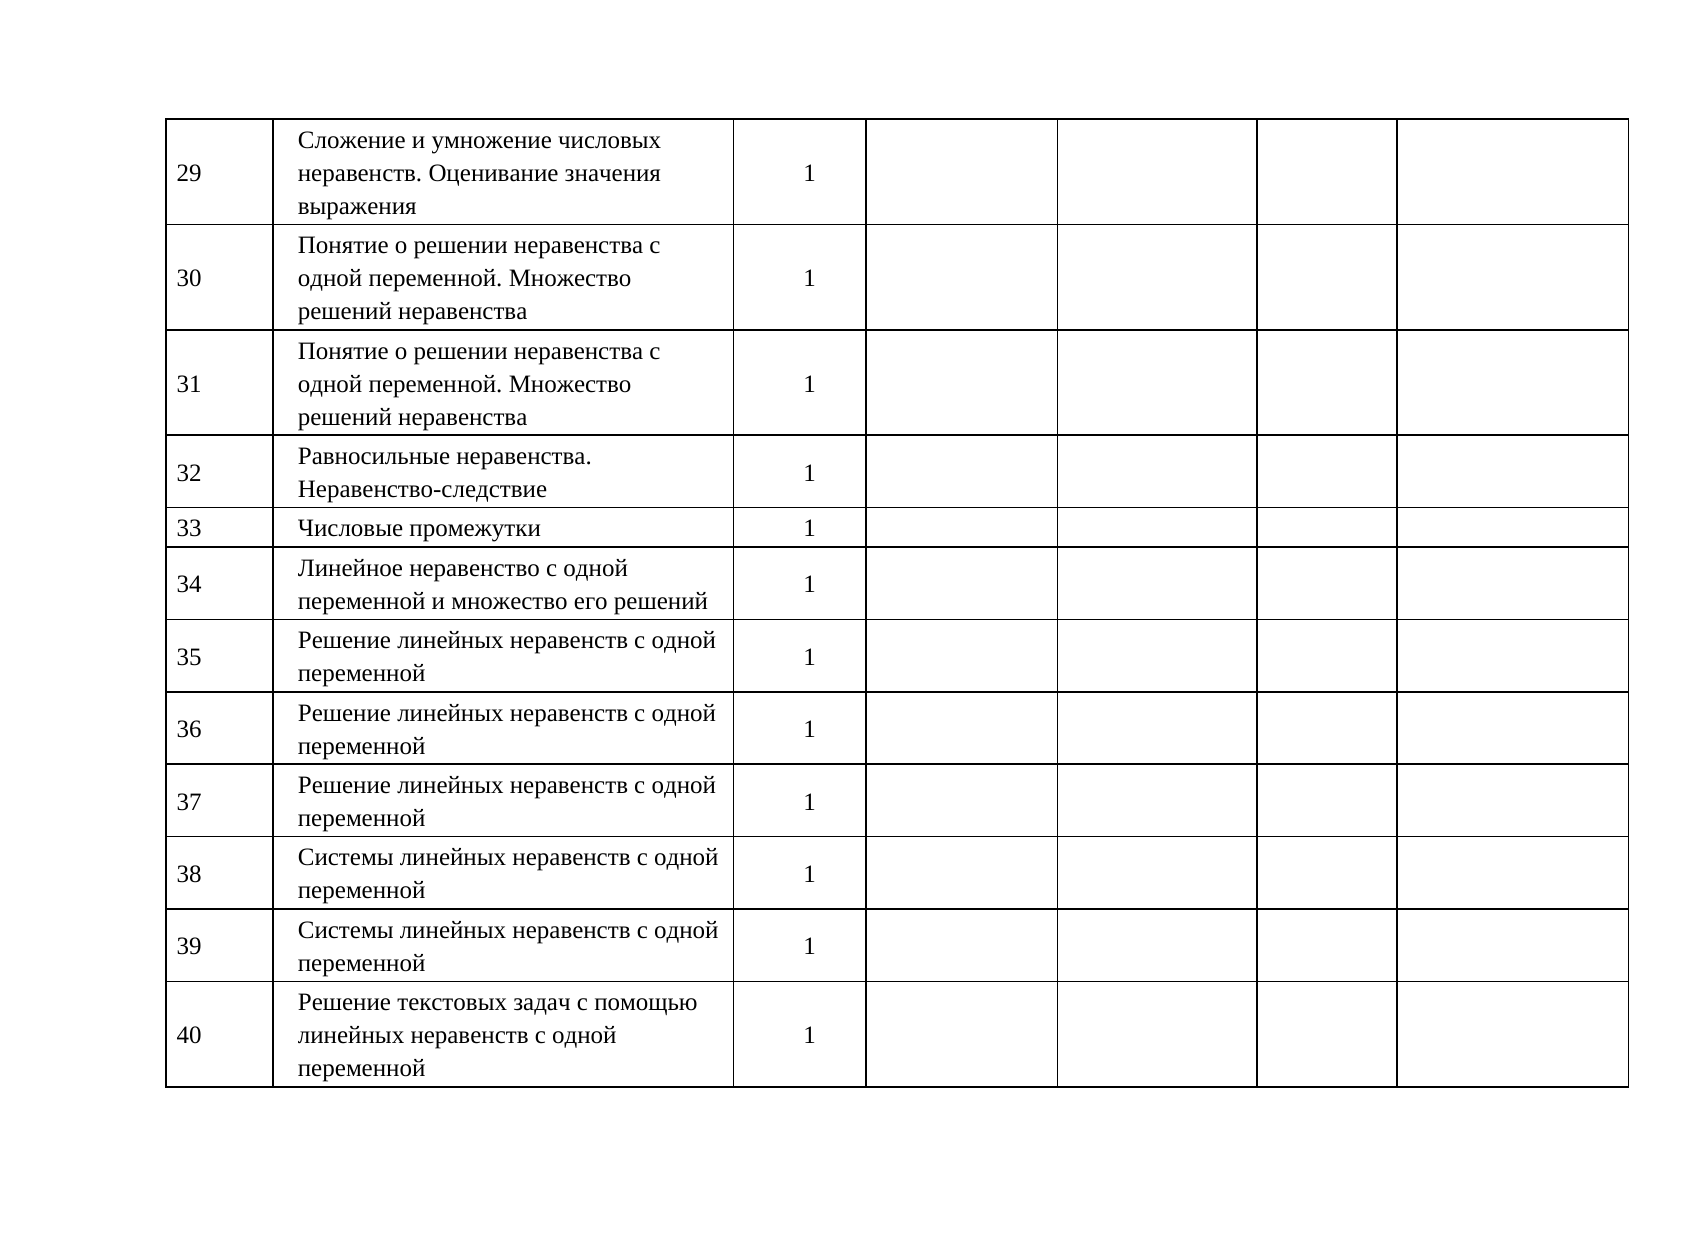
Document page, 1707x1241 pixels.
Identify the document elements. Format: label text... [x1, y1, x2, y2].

table_cell [1058, 765, 1256, 836]
table_cell Понятие о решении неравенства с одной переменной. Множество решений неравенства [274, 331, 733, 434]
table_cell [1258, 765, 1396, 836]
table_cell [1258, 548, 1396, 618]
table_cell Числовые промежутки [274, 508, 733, 546]
table_cell 40 [167, 982, 272, 1086]
table_cell [1058, 331, 1256, 434]
table_cell 37 [167, 765, 272, 836]
table_cell [1258, 620, 1396, 691]
table_cell 1 [734, 508, 865, 546]
table_cell 33 [167, 508, 272, 546]
table_cell [1258, 508, 1396, 546]
table_cell 1 [734, 837, 865, 908]
table_cell 39 [167, 910, 272, 981]
table_cell [867, 620, 1057, 691]
table_cell [867, 508, 1057, 546]
table_cell [1058, 910, 1256, 981]
table_cell Решение текстовых задач с помощью линейных неравенств с одной переменной [274, 982, 733, 1086]
table_cell Системы линейных неравенств с одной переменной [274, 910, 733, 981]
table_cell [1058, 982, 1256, 1086]
table_cell Линейное неравенство с одной переменной и множество его решений [274, 548, 733, 618]
table_cell [1398, 548, 1628, 618]
table_cell 1 [734, 120, 865, 223]
table_cell 38 [167, 837, 272, 908]
table_cell 1 [734, 620, 865, 691]
table_cell [867, 910, 1057, 981]
table_cell [1398, 982, 1628, 1086]
table_cell [1058, 120, 1256, 223]
table_cell Равносильные неравенства. Неравенство-следствие [274, 436, 733, 507]
table_cell [1398, 765, 1628, 836]
table_cell [1058, 837, 1256, 908]
table_cell [1058, 620, 1256, 691]
table_cell [1398, 910, 1628, 981]
table_cell [1258, 910, 1396, 981]
table_cell 1 [734, 331, 865, 434]
table_cell [867, 436, 1057, 507]
table_cell 1 [734, 225, 865, 329]
table_cell [1398, 508, 1628, 546]
table_cell [1258, 120, 1396, 223]
table_cell [867, 120, 1057, 223]
table_cell [867, 693, 1057, 763]
table_cell [867, 765, 1057, 836]
table_cell [867, 331, 1057, 434]
table_cell [1258, 982, 1396, 1086]
table_cell 1 [734, 982, 865, 1086]
table_cell [1398, 693, 1628, 763]
table_cell [1398, 837, 1628, 908]
table_cell [1398, 620, 1628, 691]
table_cell Понятие о решении неравенства с одной переменной. Множество решений неравенства [274, 225, 733, 329]
table_cell [1398, 436, 1628, 507]
table_cell [1258, 225, 1396, 329]
table_cell 31 [167, 331, 272, 434]
table_cell [1058, 436, 1256, 507]
table_cell 1 [734, 765, 865, 836]
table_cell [274, 120, 733, 223]
table_cell [1398, 120, 1628, 223]
table_cell 35 [167, 620, 272, 691]
table_cell 1 [734, 436, 865, 507]
table_cell [1258, 837, 1396, 908]
table_cell [1058, 508, 1256, 546]
table_cell 36 [167, 693, 272, 763]
table_cell 1 [734, 910, 865, 981]
table_cell Решение линейных неравенств с одной переменной [274, 620, 733, 691]
table_cell Решение линейных неравенств с одной переменной [274, 765, 733, 836]
table_cell [1258, 693, 1396, 763]
table_cell [867, 837, 1057, 908]
table_cell [1398, 331, 1628, 434]
table_cell [1258, 331, 1396, 434]
table_cell 30 [167, 225, 272, 329]
table_cell 34 [167, 548, 272, 618]
table_cell [867, 982, 1057, 1086]
table_cell [1398, 225, 1628, 329]
table_cell Решение линейных неравенств с одной переменной [274, 693, 733, 763]
table_cell [1058, 225, 1256, 329]
table_cell [1058, 693, 1256, 763]
table_cell Системы линейных неравенств с одной переменной [274, 837, 733, 908]
table_cell [1058, 548, 1256, 618]
table_cell 32 [167, 436, 272, 507]
table_cell 1 [734, 693, 865, 763]
table_cell 1 [734, 548, 865, 618]
table_cell [1258, 436, 1396, 507]
table_cell 29 [167, 120, 272, 223]
table_cell [867, 225, 1057, 329]
table_cell [867, 548, 1057, 618]
